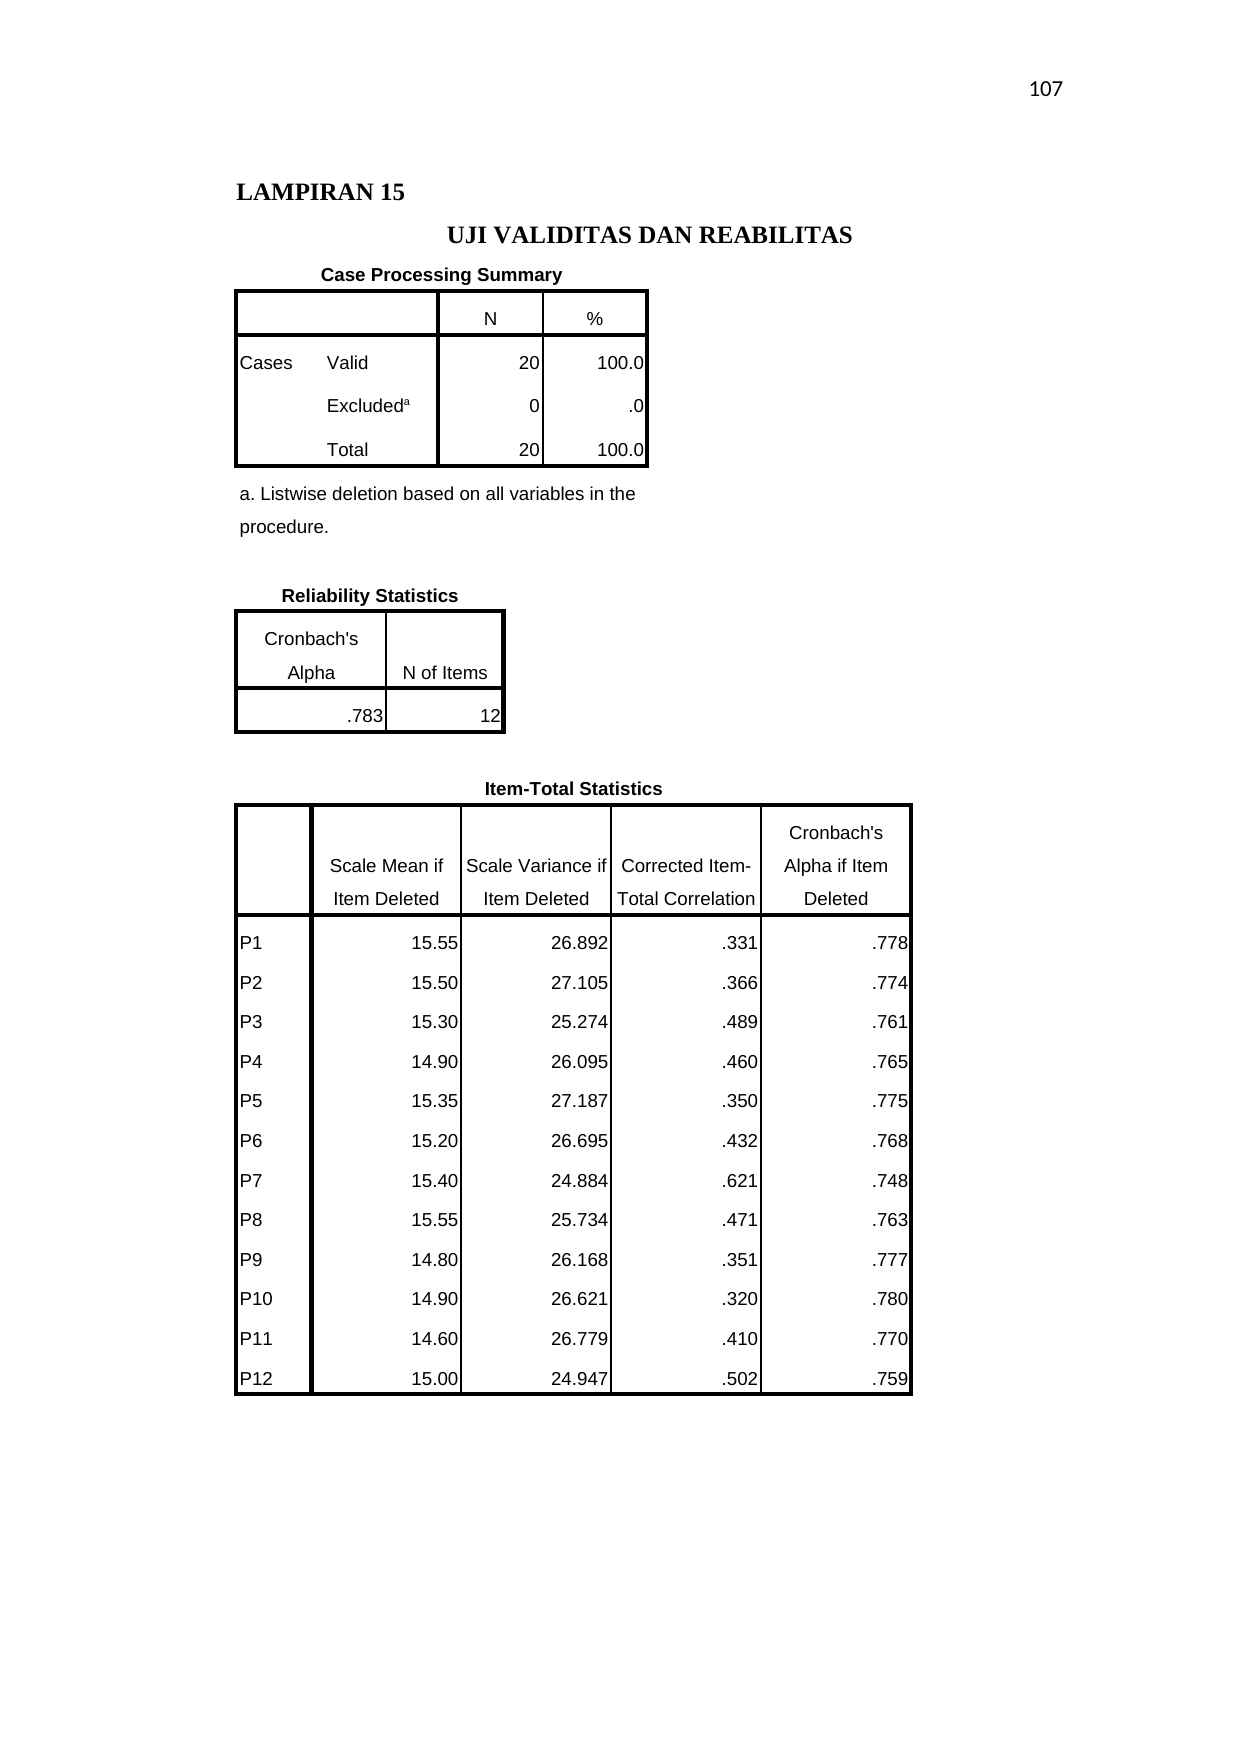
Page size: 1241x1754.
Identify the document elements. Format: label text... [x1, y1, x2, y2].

table_cell a. Listwise deletion based on all variables in the procedure. [236, 468, 647, 541]
table_cell P10 [238, 1273, 309, 1313]
table_cell 26.168 [462, 1234, 610, 1273]
table_cell 14.90 [314, 1036, 460, 1075]
table_header Item-Total Statistics [236, 763, 911, 802]
table_cell P8 [238, 1194, 309, 1234]
table_cell .763 [762, 1194, 909, 1234]
table_cell 26.621 [462, 1273, 610, 1313]
table_cell .432 [612, 1115, 760, 1154]
table_cell .331 [612, 917, 760, 957]
table_cell 24.884 [462, 1155, 610, 1194]
table_cell 26.779 [462, 1313, 610, 1352]
table_cell .775 [762, 1075, 909, 1115]
table_cell P5 [238, 1075, 309, 1115]
table_cell .759 [762, 1353, 909, 1392]
table_cell P9 [238, 1234, 309, 1273]
text LAMPIRAN 15 [236, 177, 1063, 206]
table_cell Excludeda [324, 376, 436, 420]
table_cell .761 [762, 996, 909, 1036]
table_cell P3 [238, 996, 309, 1036]
table_cell Cronbach's Alpha if Item Deleted [762, 807, 909, 913]
table_cell 14.80 [314, 1234, 460, 1273]
table_cell Cronbach's Alpha [238, 613, 385, 686]
table_cell 20 [440, 337, 542, 376]
table_cell 15.55 [314, 1194, 460, 1234]
table_cell P6 [238, 1115, 309, 1154]
table_cell .366 [612, 957, 760, 996]
table_cell .768 [762, 1115, 909, 1154]
table_header Case Processing Summary [236, 249, 647, 289]
table_cell .783 [238, 690, 385, 730]
table_cell 27.187 [462, 1075, 610, 1115]
table_cell 26.095 [462, 1036, 610, 1075]
table_cell 15.30 [314, 996, 460, 1036]
table_cell 15.00 [314, 1353, 460, 1392]
table_cell 25.274 [462, 996, 610, 1036]
table_cell 15.50 [314, 957, 460, 996]
table_cell 26.695 [462, 1115, 610, 1154]
table_cell P4 [238, 1036, 309, 1075]
table_cell Corrected Item-Total Correlation [612, 807, 760, 913]
table_cell .410 [612, 1313, 760, 1352]
text UJI VALIDITAS DAN REABILITAS [236, 220, 1063, 249]
table_cell 15.40 [314, 1155, 460, 1194]
table_cell .0 [544, 376, 645, 420]
table_cell .765 [762, 1036, 909, 1075]
table_cell .777 [762, 1234, 909, 1273]
table_cell .780 [762, 1273, 909, 1313]
table_cell .748 [762, 1155, 909, 1194]
table_cell .350 [612, 1075, 760, 1115]
table_cell N [440, 293, 542, 332]
table_cell 14.60 [314, 1313, 460, 1352]
table_cell .351 [612, 1234, 760, 1273]
table_cell Scale Mean if Item Deleted [314, 807, 460, 913]
table_cell .774 [762, 957, 909, 996]
table_cell .770 [762, 1313, 909, 1352]
table_cell 15.35 [314, 1075, 460, 1115]
table_cell .320 [612, 1273, 760, 1313]
table_cell 26.892 [462, 917, 610, 957]
table_cell .778 [762, 917, 909, 957]
table_cell 100.0 [544, 420, 645, 464]
table_cell 20 [440, 420, 542, 464]
table_cell 27.105 [462, 957, 610, 996]
table_cell 12 [387, 690, 501, 730]
table_cell 15.55 [314, 917, 460, 957]
table_cell N of Items [387, 613, 501, 686]
table_cell 0 [440, 376, 542, 420]
table_cell P1 [238, 917, 309, 957]
table_cell 14.90 [314, 1273, 460, 1313]
table_cell P11 [238, 1313, 309, 1352]
table_cell .471 [612, 1194, 760, 1234]
table_cell .460 [612, 1036, 760, 1075]
table_cell 100.0 [544, 337, 645, 376]
table_cell 25.734 [462, 1194, 610, 1234]
table_cell P2 [238, 957, 309, 996]
table_cell [238, 807, 309, 913]
table_cell % [544, 293, 645, 332]
table_cell 15.20 [314, 1115, 460, 1154]
table_cell P12 [238, 1353, 309, 1392]
table_header Reliability Statistics [236, 570, 503, 609]
table_cell .621 [612, 1155, 760, 1194]
table_cell [238, 293, 323, 332]
table_cell .502 [612, 1353, 760, 1392]
table_cell [324, 293, 436, 332]
table_cell P7 [238, 1155, 309, 1194]
table_cell Scale Variance if Item Deleted [462, 807, 610, 913]
table_cell Cases [238, 337, 323, 464]
table_cell 24.947 [462, 1353, 610, 1392]
table_cell Total [324, 420, 436, 464]
table_cell .489 [612, 996, 760, 1036]
table_cell Valid [324, 337, 436, 376]
